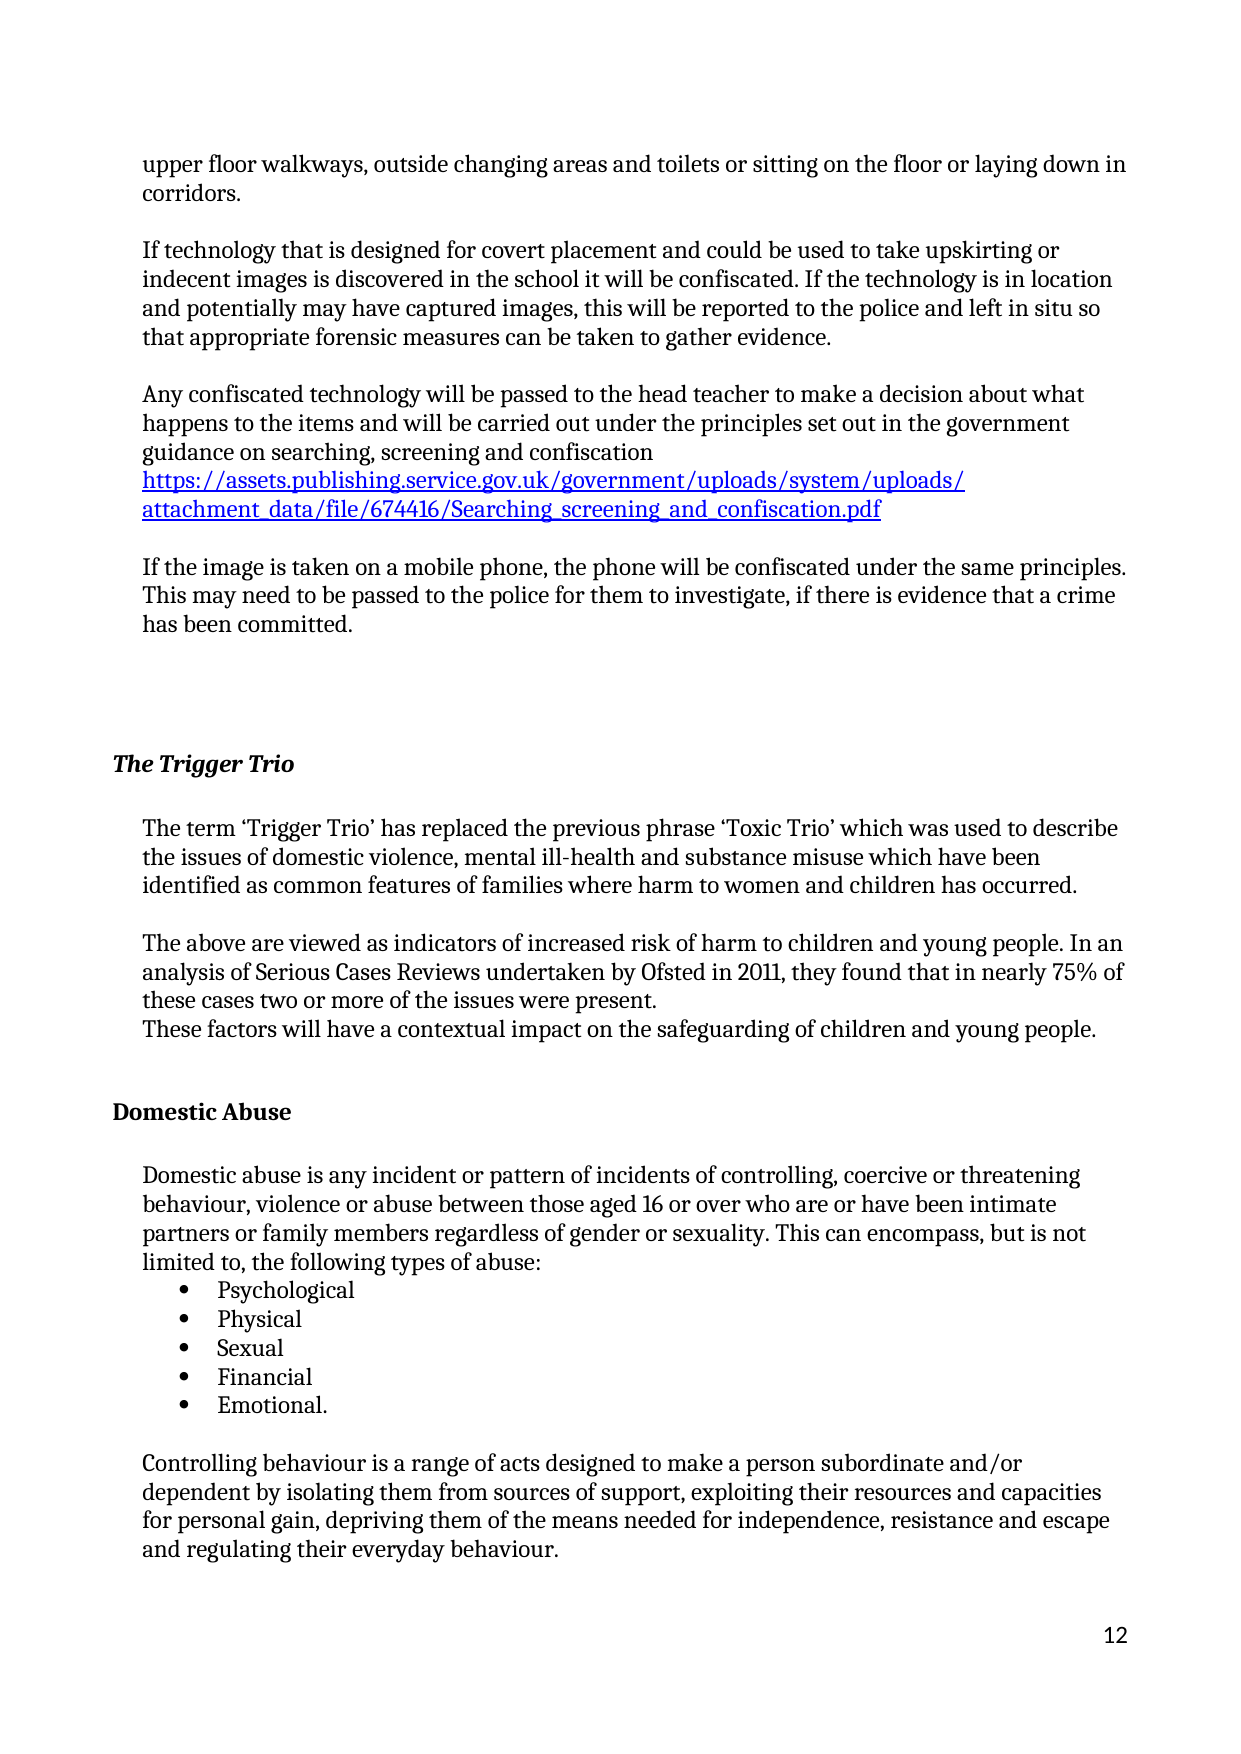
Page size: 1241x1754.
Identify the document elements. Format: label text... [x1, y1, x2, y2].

list Sexual [179, 1334, 1128, 1362]
list Financial [179, 1362, 1128, 1391]
text Domestic abuse is any incident or pattern of incidents of controlling, coercive or threatening behaviour, violence or abuse between those aged 16 or over who are or have been intimate partners or family members regardless of gender or sexuality. This can encompass, but is not limited to, the following types of abuse: [142, 1161, 1128, 1276]
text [142, 150, 1128, 207]
text These factors will have a contextual impact on the safeguarding of children and young people. [142, 1015, 1128, 1044]
text The above are viewed as indicators of increased risk of harm to children and young people. In an analysis of Serious Cases Reviews undertaken by Ofsted in 2011, they found that in nearly 75% of these cases two or more of the issues were present. [142, 929, 1128, 1015]
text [142, 1449, 1128, 1564]
list Emotional. [179, 1391, 1128, 1420]
text The term ‘Trigger Trio’ has replaced the previous phrase ‘Toxic Trio’ which was used to describe the issues of domestic violence, mental ill-health and substance misuse which have been identified as common features of families where harm to women and children has occurred. [142, 814, 1128, 900]
text If the image is taken on a mobile phone, the phone will be confiscated under the same principles. This may need to be passed to the police for them to investigate, if there is evidence that a crime has been committed. [142, 552, 1128, 639]
subtitle Domestic Abuse [112, 1097, 1128, 1126]
text If technology that is designed for covert placement and could be used to take upskirting or indecent images is discovered in the school it will be confiscated. If the technology is in location and potentially may have captured images, this will be reported to the police and left in situ so that appropriate forensic measures can be taken to gather evidence. [142, 236, 1128, 351]
list Physical [179, 1305, 1128, 1334]
list Psychological [179, 1276, 1128, 1305]
subtitle The Trigger Trio [112, 750, 1128, 779]
text Any confiscated technology will be passed to the head teacher to make a decision about what happens to the items and will be carried out under the principles set out in the government guidance on searching, screening and confiscation https://assets.publishing.service.gov.uk/government/uploads/system/uploads/attachment_data/file/674416/Searching_screening_and_confiscation.pdf [142, 380, 1128, 524]
